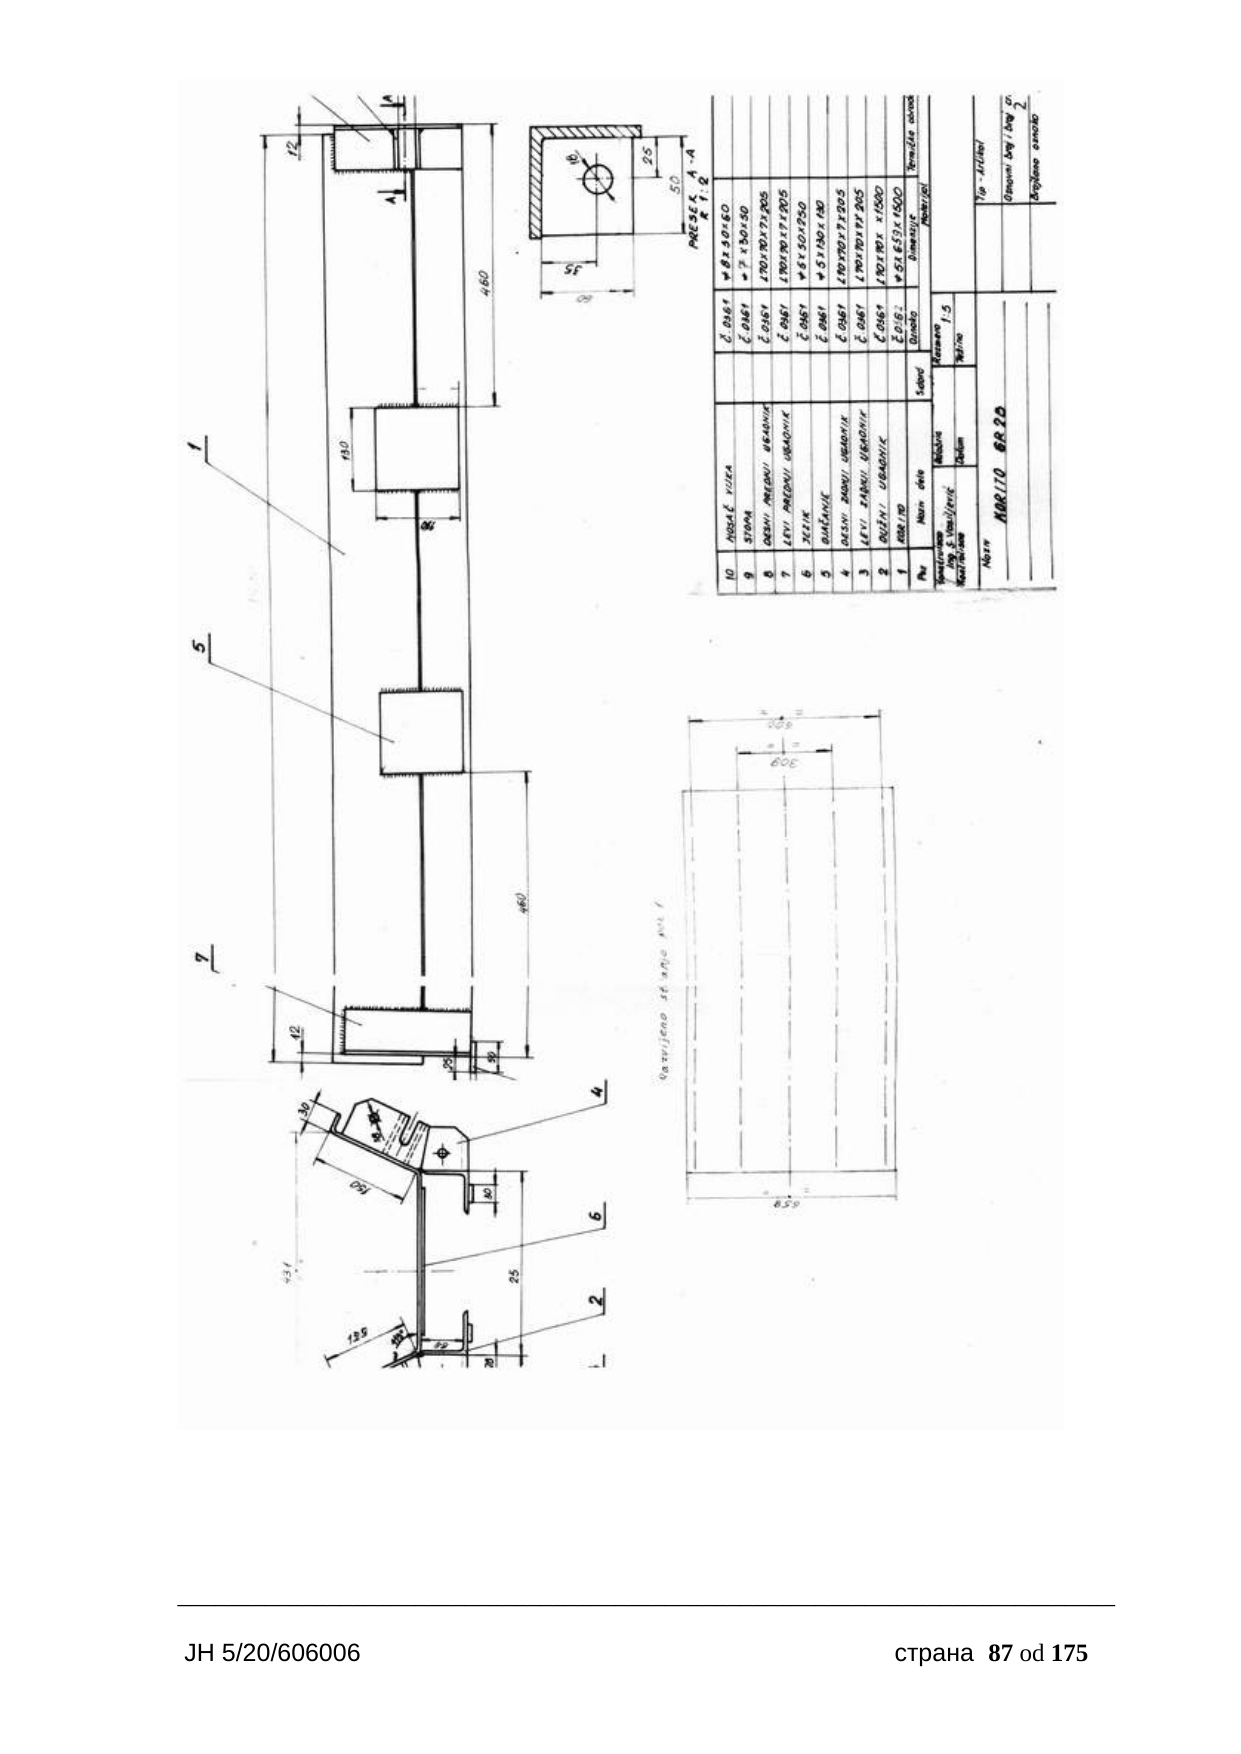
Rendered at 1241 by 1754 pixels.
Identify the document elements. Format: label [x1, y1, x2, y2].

picture [177, 79, 1065, 1430]
